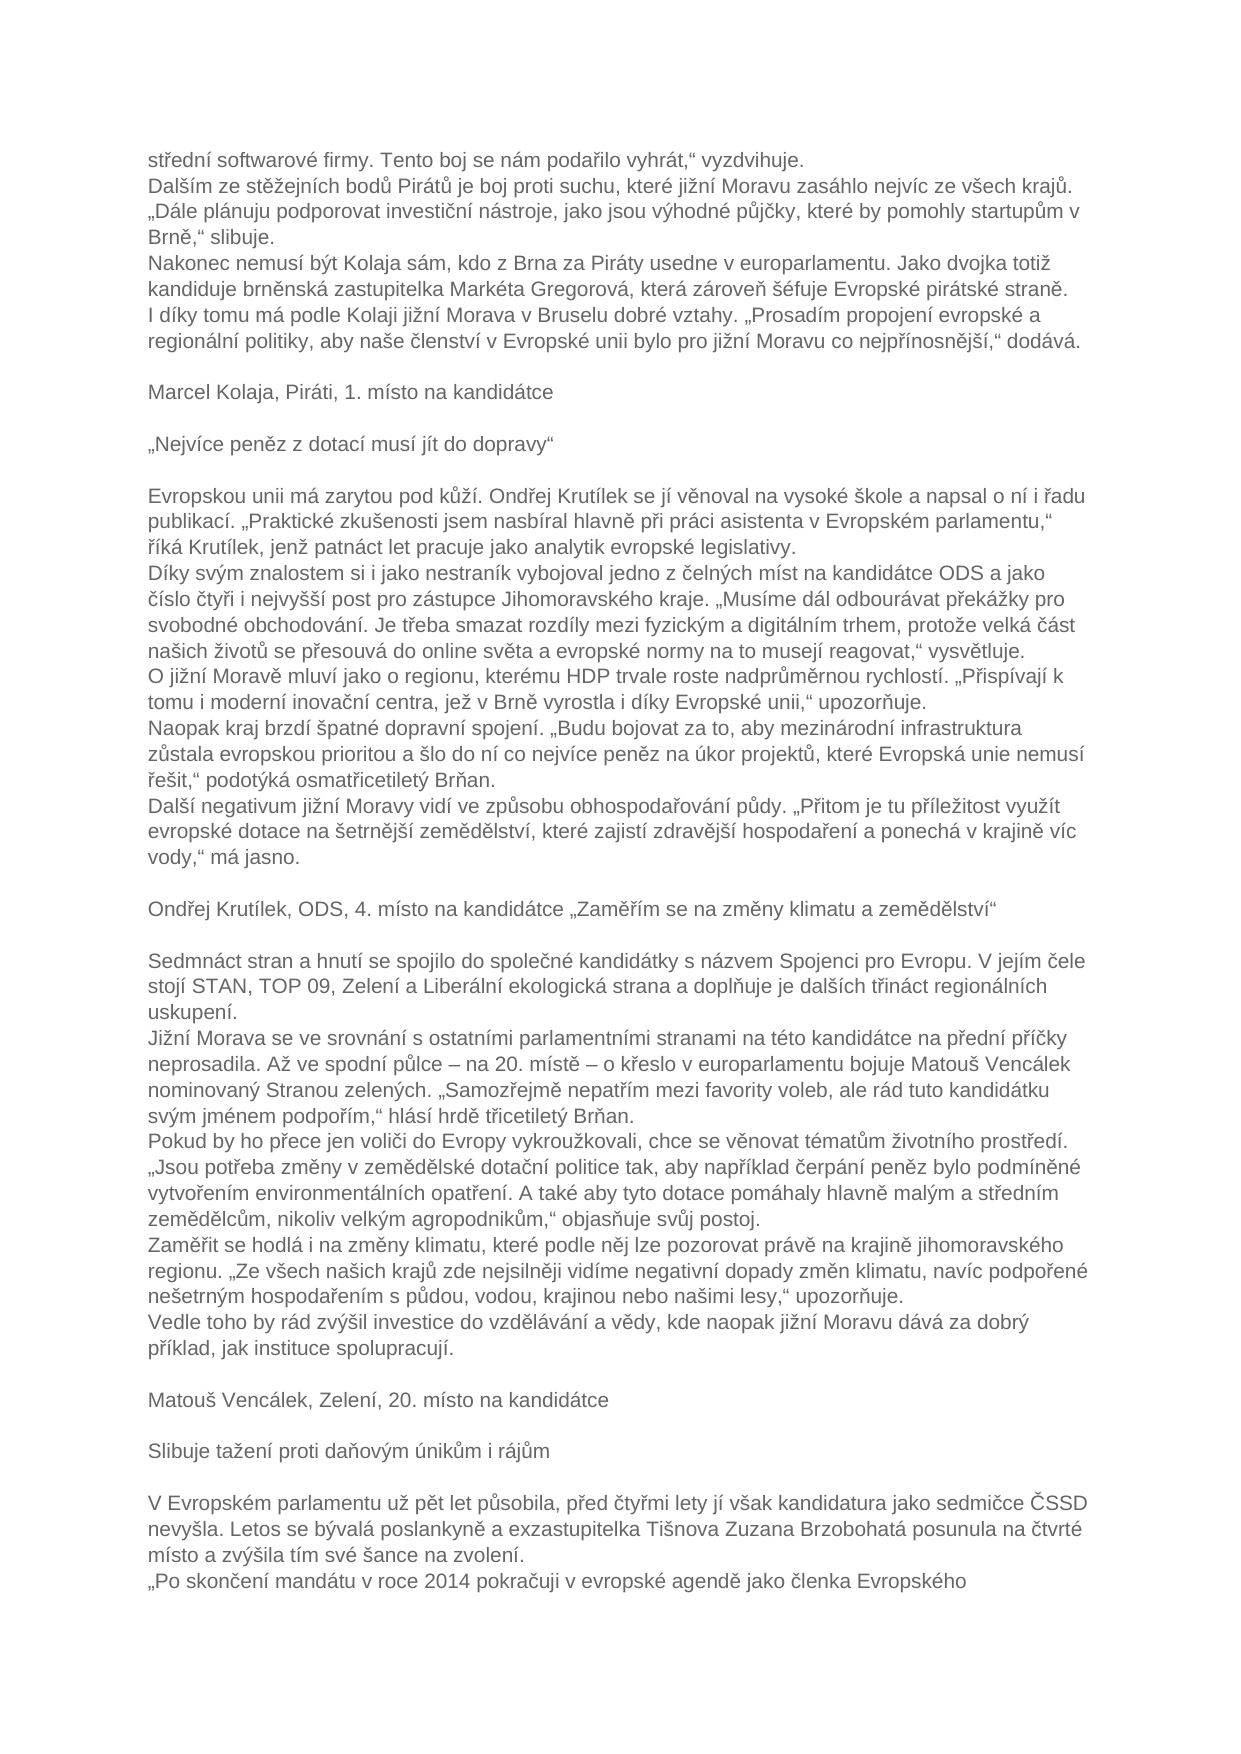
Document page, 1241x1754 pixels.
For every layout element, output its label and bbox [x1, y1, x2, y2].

text [148, 148, 1093, 1592]
